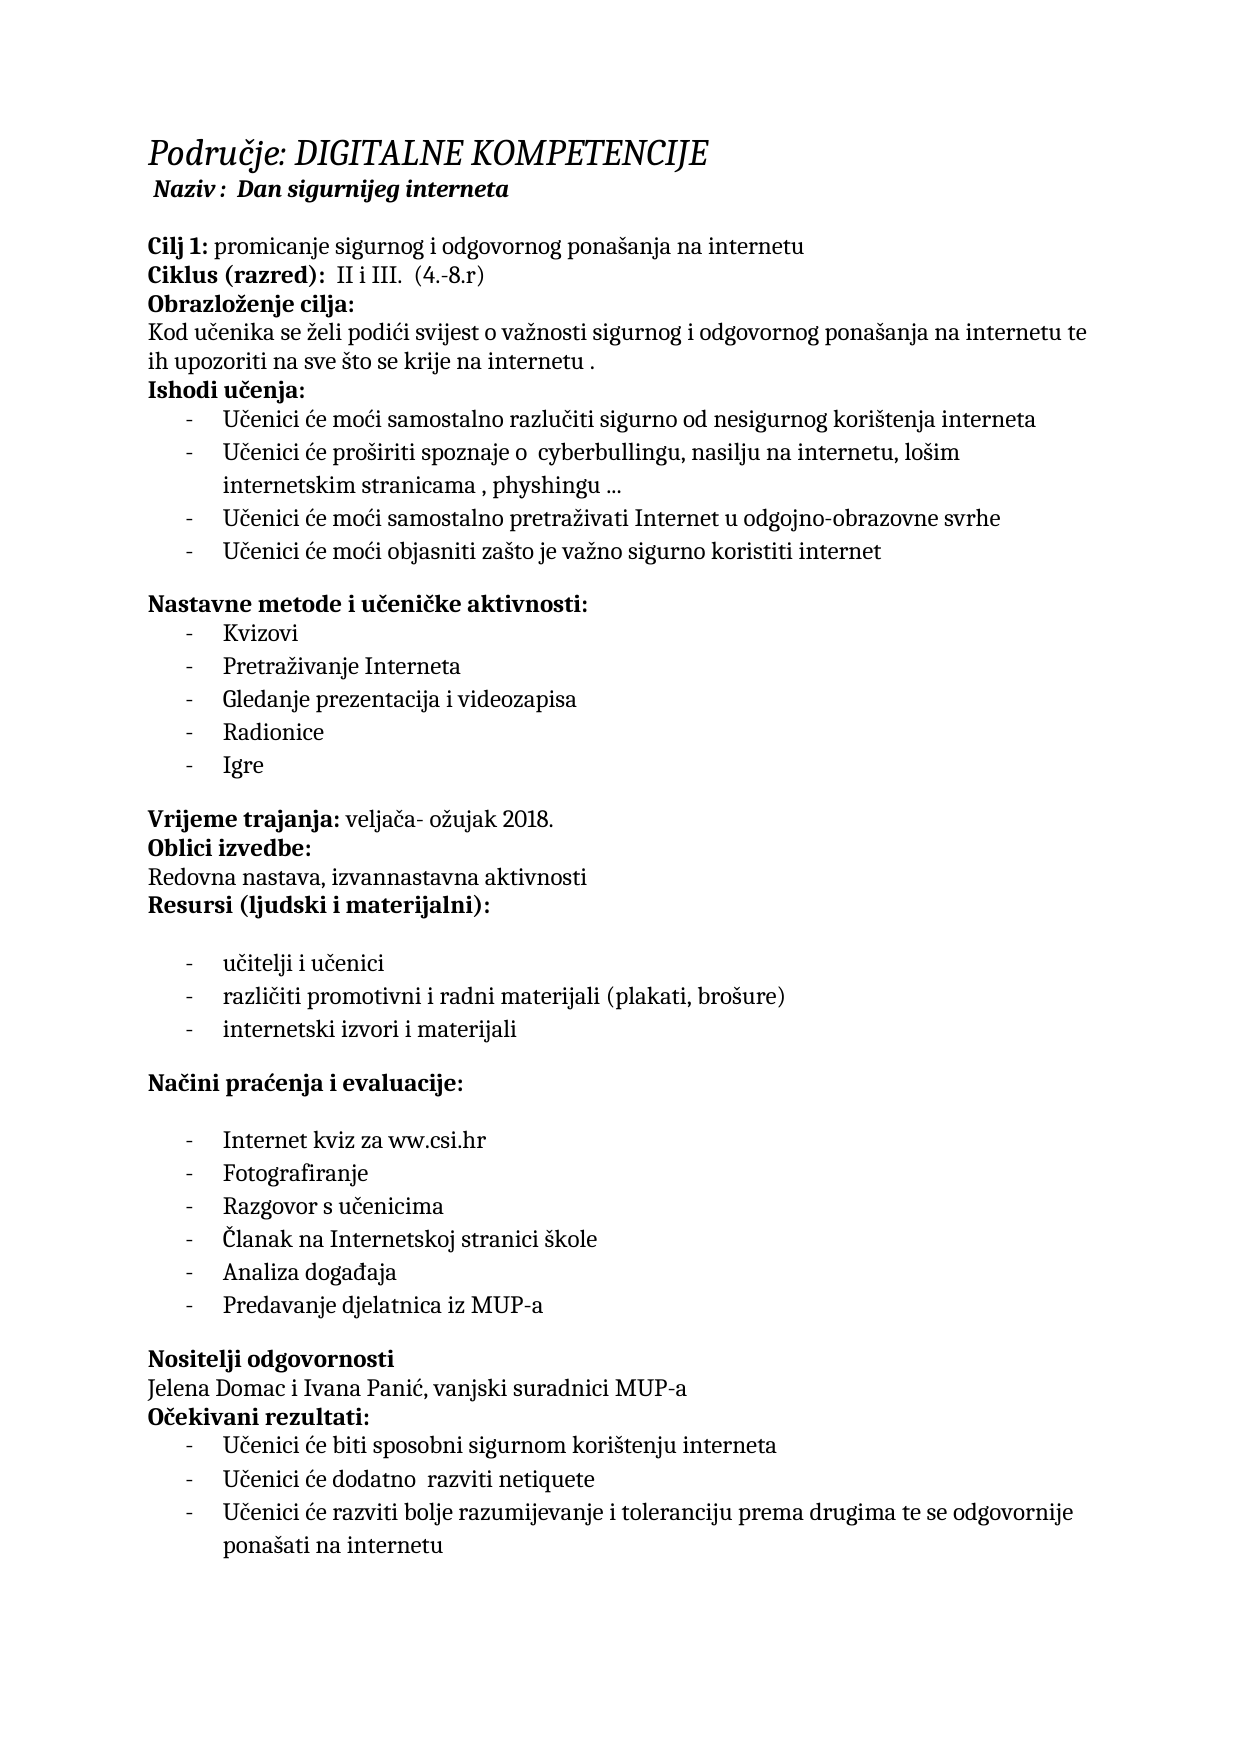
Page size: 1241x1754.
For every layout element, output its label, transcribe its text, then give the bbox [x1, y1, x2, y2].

list Učenici će moći objasniti zašto je važno sigurno koristiti internet [185, 537, 1092, 565]
list Internet kviz za ww.csi.hr [185, 1126, 1092, 1155]
list Učenici će proširiti spoznaje o cyberbullingu, nasilju na internetu, lošim internetskim stranicama , physhingu ... [185, 437, 1092, 499]
list Gledanje prezentacija i videozapisa [185, 685, 1092, 714]
text Oblici izvedbe: [148, 834, 1092, 863]
text Ishodi učenja: [148, 376, 1092, 404]
text Načini praćenja i evaluacije: [148, 1069, 1092, 1097]
list Igre [185, 751, 1092, 780]
text Ciklus (razred): II i III. (4.-8.r) [148, 261, 1092, 289]
text Očekivani rezultati: [148, 1403, 1092, 1431]
text Resursi (ljudski i materijalni): [148, 891, 1092, 920]
list Kvizovi [185, 619, 1092, 648]
list Fotografiranje [185, 1159, 1092, 1188]
list različiti promotivni i radni materijali (plakati, brošure) [185, 982, 1092, 1011]
list Učenici će moći samostalno pretraživati Internet u odgojno-obrazovne svrhe [185, 503, 1092, 532]
text Cilj 1: promicanje sigurnog i odgovornog ponašanja na internetu [148, 232, 1092, 261]
list Učenici će dodatno razviti netiquete [185, 1464, 1092, 1493]
list Učenici će razviti bolje razumijevanje i toleranciju prema drugima te se odgovornije ponašati na internetu [185, 1497, 1092, 1559]
list Predavanje djelatnica iz MUP-a [185, 1291, 1092, 1320]
text Naziv : Dan sigurnijeg interneta [148, 174, 1092, 203]
list internetski izvori i materijali [185, 1015, 1092, 1044]
text Obrazloženje cilja: [148, 289, 1092, 318]
list Članak na Internetskoj stranici škole [185, 1225, 1092, 1254]
text Nastavne metode i učeničke aktivnosti: [148, 590, 1092, 619]
list Analiza događaja [185, 1258, 1092, 1287]
text Kod učenika se želi podići svijest o važnosti sigurnog i odgovornog ponašanja na internetu te ih upozoriti na sve što se krije na internetu . [148, 318, 1092, 376]
list učitelji i učenici [185, 949, 1092, 978]
text Jelena Domac i Ivana Panić, vanjski suradnici MUP-a [148, 1374, 1092, 1403]
text Redovna nastava, izvannastavna aktivnosti [148, 863, 1092, 891]
list Učenici će biti sposobni sigurnom korištenju interneta [185, 1431, 1092, 1460]
text Nositelji odgovornosti [148, 1345, 1092, 1374]
text Područje: DIGITALNE KOMPETENCIJE [148, 131, 1092, 174]
list Radionice [185, 718, 1092, 747]
list Pretraživanje Interneta [185, 652, 1092, 681]
list Razgovor s učenicima [185, 1192, 1092, 1221]
list Učenici će moći samostalno razlučiti sigurno od nesigurnog korištenja interneta [185, 404, 1092, 433]
text Vrijeme trajanja: veljača- ožujak 2018. [148, 805, 1092, 834]
